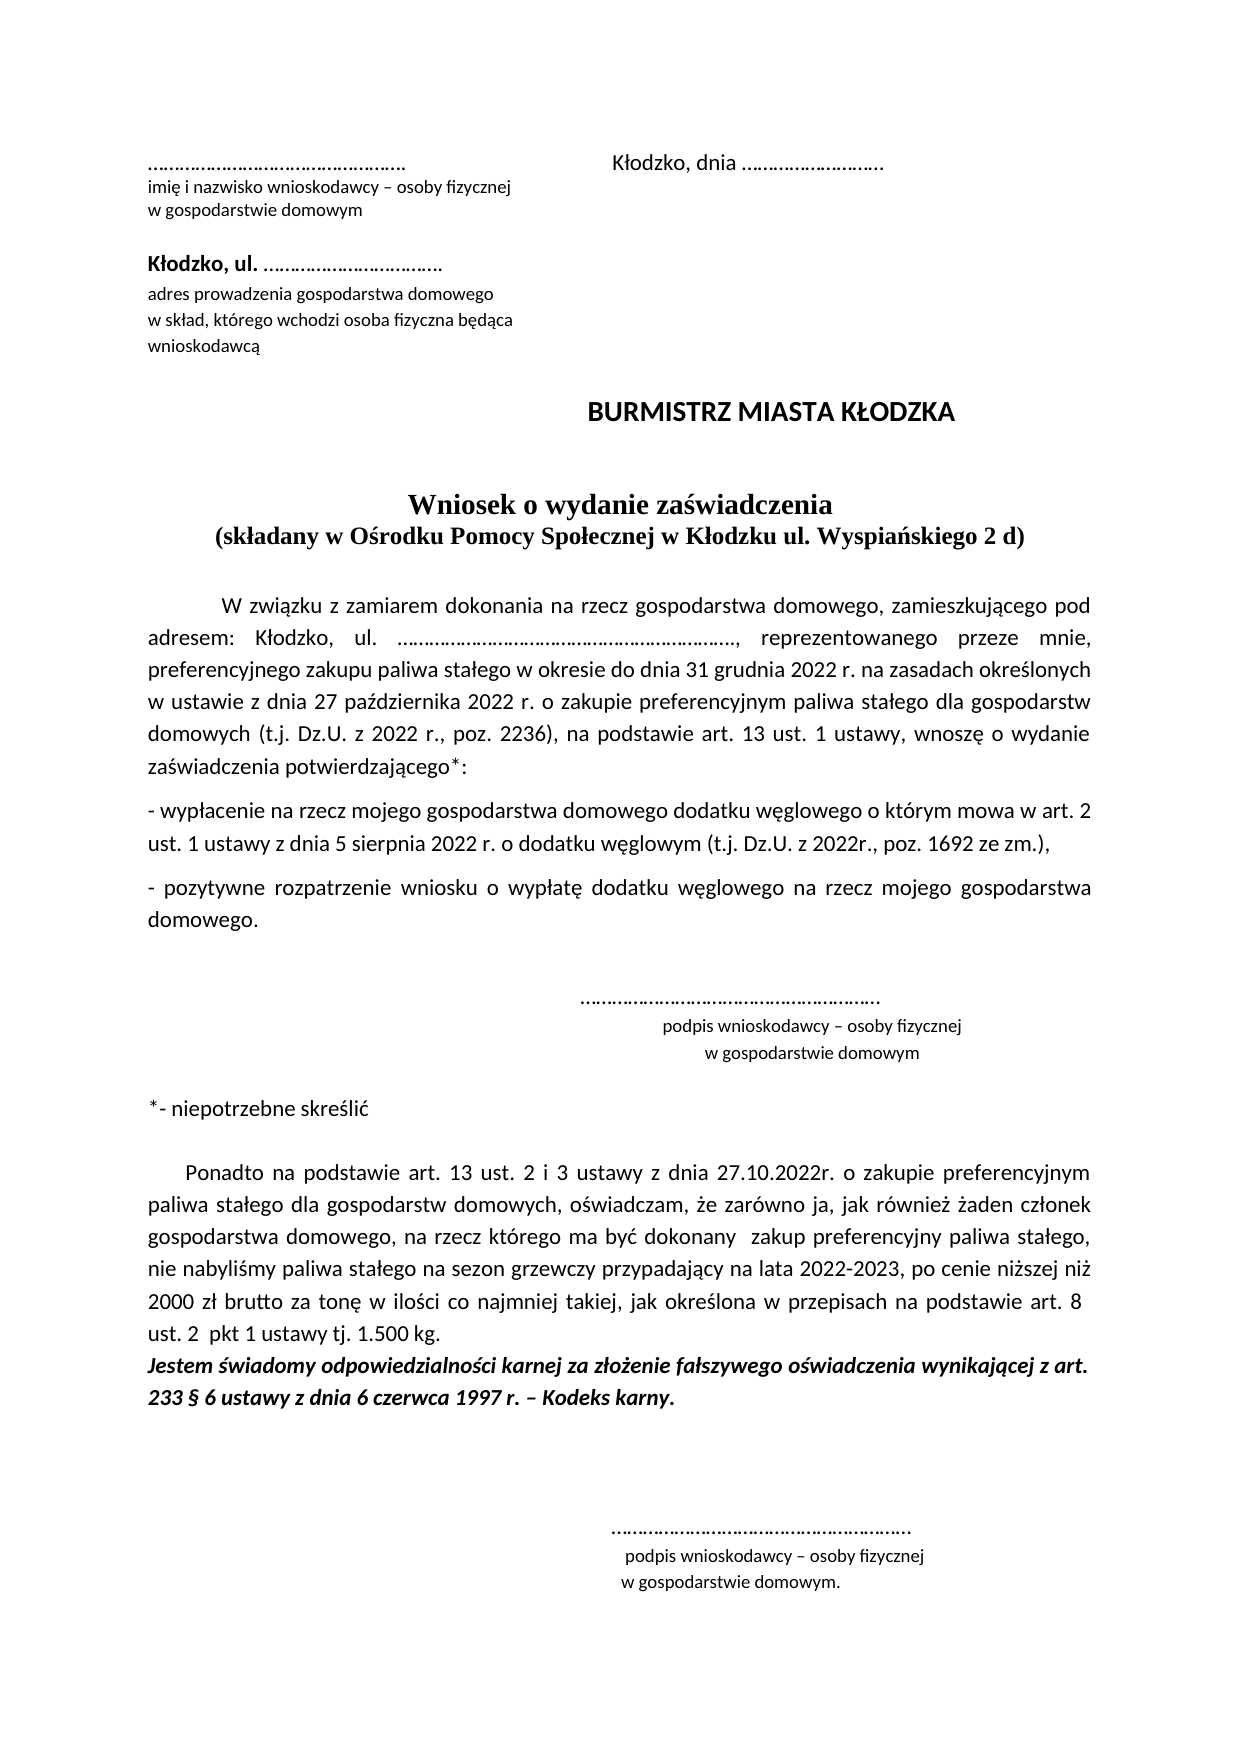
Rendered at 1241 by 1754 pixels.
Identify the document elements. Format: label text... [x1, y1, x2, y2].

text w gospodarstwie domowym [148, 198, 1093, 221]
text Wniosek o wydanie zaświadczenia [148, 487, 1093, 521]
text (składany w Ośrodku Pomocy Społecznej w Kłodzku ul. Wyspiańskiego 2 d) [148, 521, 1093, 549]
text ………………………………………………… [148, 982, 1093, 1010]
text - wypłacenie na rzecz mojego gospodarstwa domowego dodatku węglowego o którym mowa w art. 2 ust. 1 ustawy z dnia 5 sierpnia 2022 r. o dodatku węglowym (t.j. Dz.U. z 2022r., poz. 1692 ze zm.), [148, 796, 1093, 857]
text imię i nazwisko wnioskodawcy – osoby fizycznej [148, 176, 1093, 198]
text *- niepotrzebne skreślić [148, 1094, 1093, 1122]
text ………………………………………………… [148, 1512, 1093, 1540]
text …………………………………………. Kłodzko, dnia ……………………… [148, 148, 1093, 176]
text Kłodzko, ul. ……………………………. [148, 249, 1093, 277]
text w gospodarstwie domowym. [148, 1571, 1093, 1593]
text w gospodarstwie domowym [532, 1041, 1093, 1064]
text - pozytywne rozpatrzenie wniosku o wypłatę dodatku węglowego na rzecz mojego gospodarstwa domowego. [148, 873, 1093, 933]
text W związku z zamiarem dokonania na rzecz gospodarstwa domowego, zamieszkującego pod adresem: Kłodzko, ul. ………………………………………………………., reprezentowanego przeze mnie, preferencyjnego zakupu paliwa stałego w okresie do dnia 31 grudnia 2022 r. na zasadach określonych w ustawie z dnia 27 października 2022 r. o zakupie preferencyjnym paliwa stałego dla gospodarstw domowych (t.j. Dz.U. z 2022 r., poz. 2236), na podstawie art. 13 ust. 1 ustawy, wnoszę o wydanie zaświadczenia potwierdzającego*: [148, 591, 1093, 780]
text BURMISTRZ MIASTA KŁODZKA [148, 393, 1093, 428]
text podpis wnioskodawcy – osoby fizycznej [148, 1544, 1093, 1567]
text wnioskodawcą [148, 334, 1093, 357]
text adres prowadzenia gospodarstwa domowego [148, 282, 1093, 304]
text w skład, którego wchodzi osoba fizyczna będąca [148, 308, 1093, 331]
text Ponadto na podstawie art. 13 ust. 2 i 3 ustawy z dnia 27.10.2022r. o zakupie preferencyjnym paliwa stałego dla gospodarstw domowych, oświadczam, że zarówno ja, jak również żaden członek gospodarstwa domowego, na rzecz którego ma być dokonany zakup preferencyjny paliwa stałego, nie nabyliśmy paliwa stałego na sezon grzewczy przypadający na lata 2022-2023, po cenie niższej niż 2000 zł brutto za tonę w ilości co najmniej takiej, jak określona w przepisach na podstawie art. 8 ust. 2 pkt 1 ustawy tj. 1.500 kg. [148, 1158, 1093, 1347]
text podpis wnioskodawcy – osoby fizycznej [532, 1014, 1093, 1037]
text Jestem świadomy odpowiedzialności karnej za złożenie fałszywego oświadczenia wynikającej z art. 233 § 6 ustawy z dnia 6 czerwca 1997 r. – Kodeks karny. [148, 1351, 1093, 1411]
